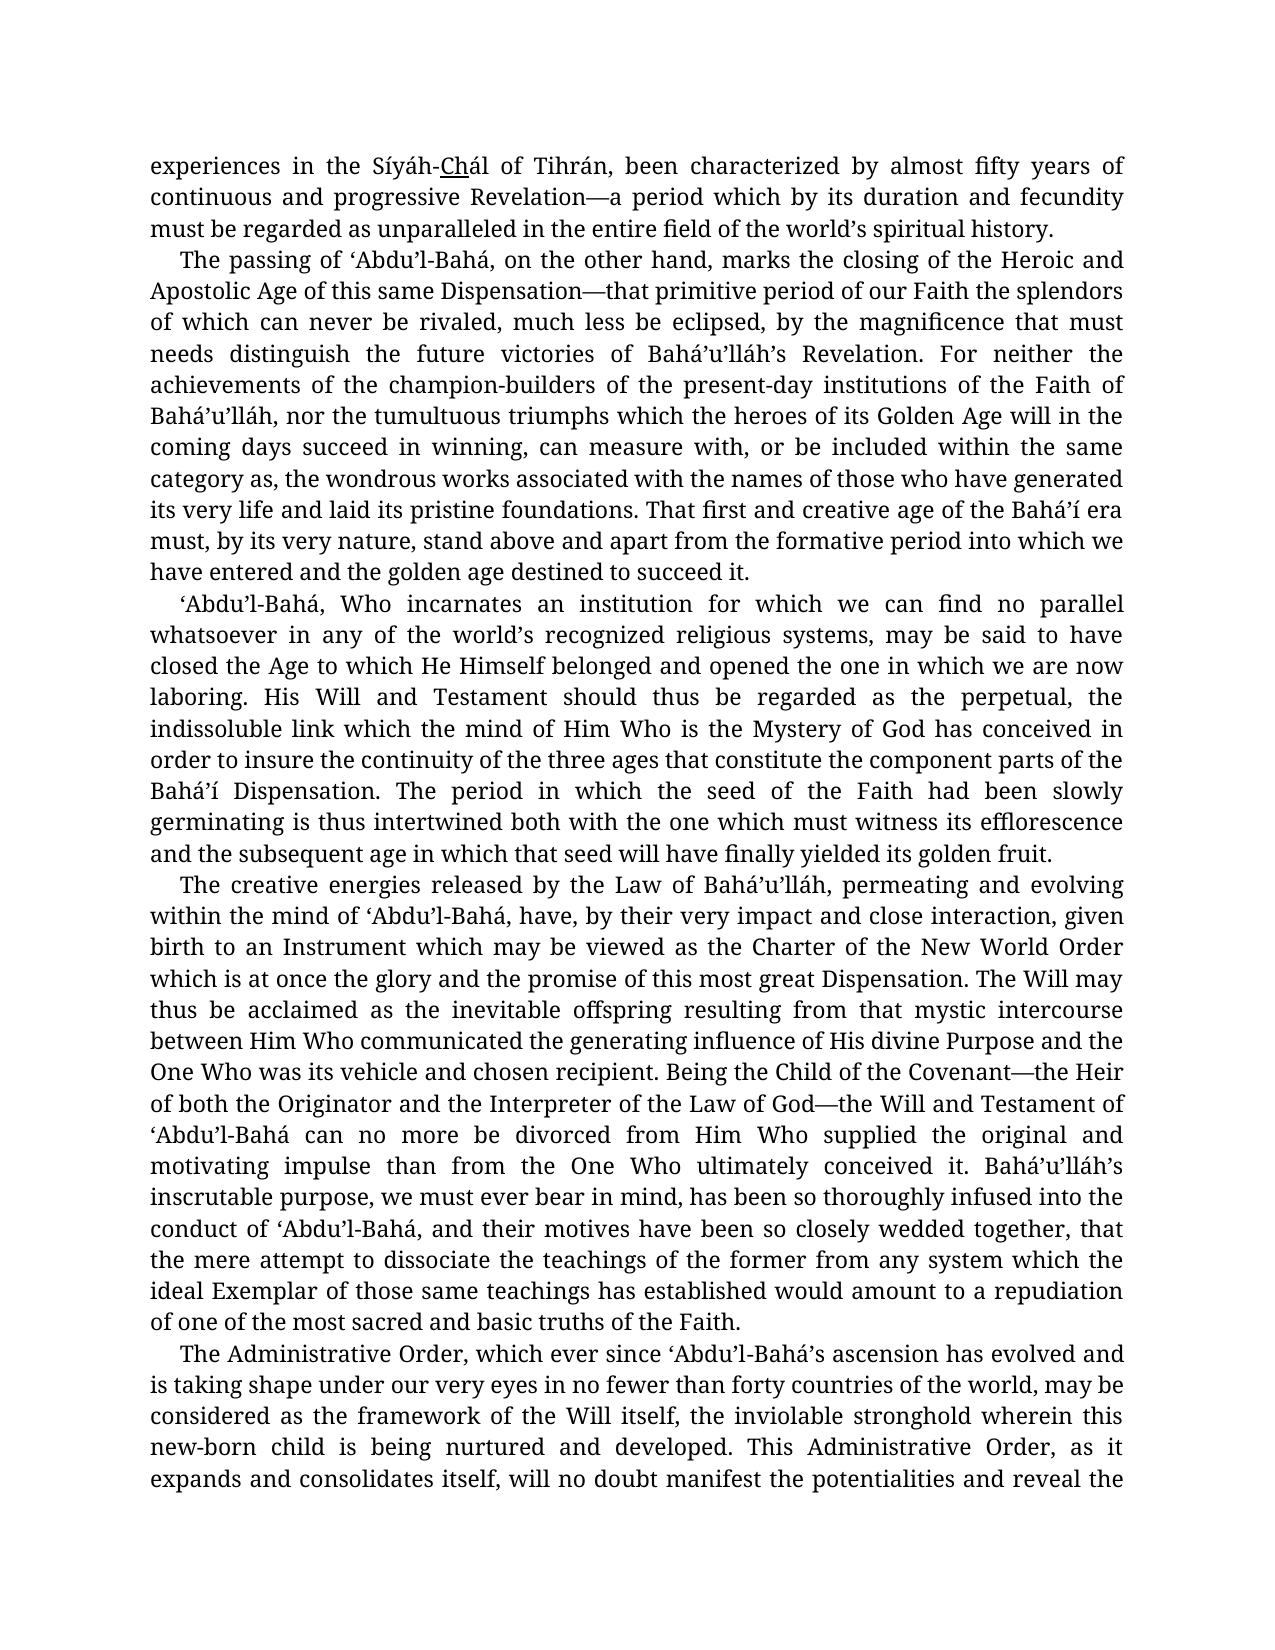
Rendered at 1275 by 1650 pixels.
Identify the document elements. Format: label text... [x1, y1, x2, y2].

text The passing of ‘Abdu’l-Bahá, on the other hand, marks the closing of the Heroic and Apostolic Age of this same Dispensation—that primitive period of our Faith the splendors of which can never be rivaled, much less be eclipsed, by the magnificence that must needs distinguish the future victories of Bahá’u’lláh’s Revelation. For neither the achievements of the champion-builders of the present-day institutions of the Faith of Bahá’u’lláh, nor the tumultuous triumphs which the heroes of its Golden Age will in the coming days succeed in winning, can measure with, or be included within the same category as, the wondrous works associated with the names of those who have generated its very life and laid its pristine foundations. That first and creative age of the Bahá’í era must, by its very nature, stand above and apart from the formative period into which we have entered and the golden age destined to succeed it. [150, 244, 1125, 587]
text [150, 150, 1125, 244]
text The creative energies released by the Law of Bahá’u’lláh, permeating and evolving within the mind of ‘Abdu’l-Bahá, have, by their very impact and close interaction, given birth to an Instrument which may be viewed as the Charter of the New World Order which is at once the glory and the promise of this most great Dispensation. The Will may thus be acclaimed as the inevitable offspring resulting from that mystic intercourse between Him Who communicated the generating influence of His divine Purpose and the One Who was its vehicle and chosen recipient. Being the Child of the Covenant—the Heir of both the Originator and the Interpreter of the Law of God—the Will and Testament of ‘Abdu’l-Bahá can no more be divorced from Him Who supplied the original and motivating impulse than from the One Who ultimately conceived it. Bahá’u’lláh’s inscrutable purpose, we must ever bear in mind, has been so thoroughly infused into the conduct of ‘Abdu’l-Bahá, and their motives have been so closely wedded together, that the mere attempt to dissociate the teachings of the former from any system which the ideal Exemplar of those same teachings has established would amount to a repudiation of one of the most sacred and basic truths of the Faith. [150, 869, 1125, 1337]
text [150, 1337, 1125, 1494]
text ‘Abdu’l-Bahá, Who incarnates an institution for which we can find no parallel whatsoever in any of the world’s recognized religious systems, may be said to have closed the Age to which He Himself belonged and opened the one in which we are now laboring. His Will and Testament should thus be regarded as the perpetual, the indissoluble link which the mind of Him Who is the Mystery of God has conceived in order to insure the continuity of the three ages that constitute the component parts of the Bahá’í Dispensation. The period in which the seed of the Faith had been slowly germinating is thus intertwined both with the one which must witness its efflorescence and the subsequent age in which that seed will have finally yielded its golden fruit. [150, 587, 1125, 869]
